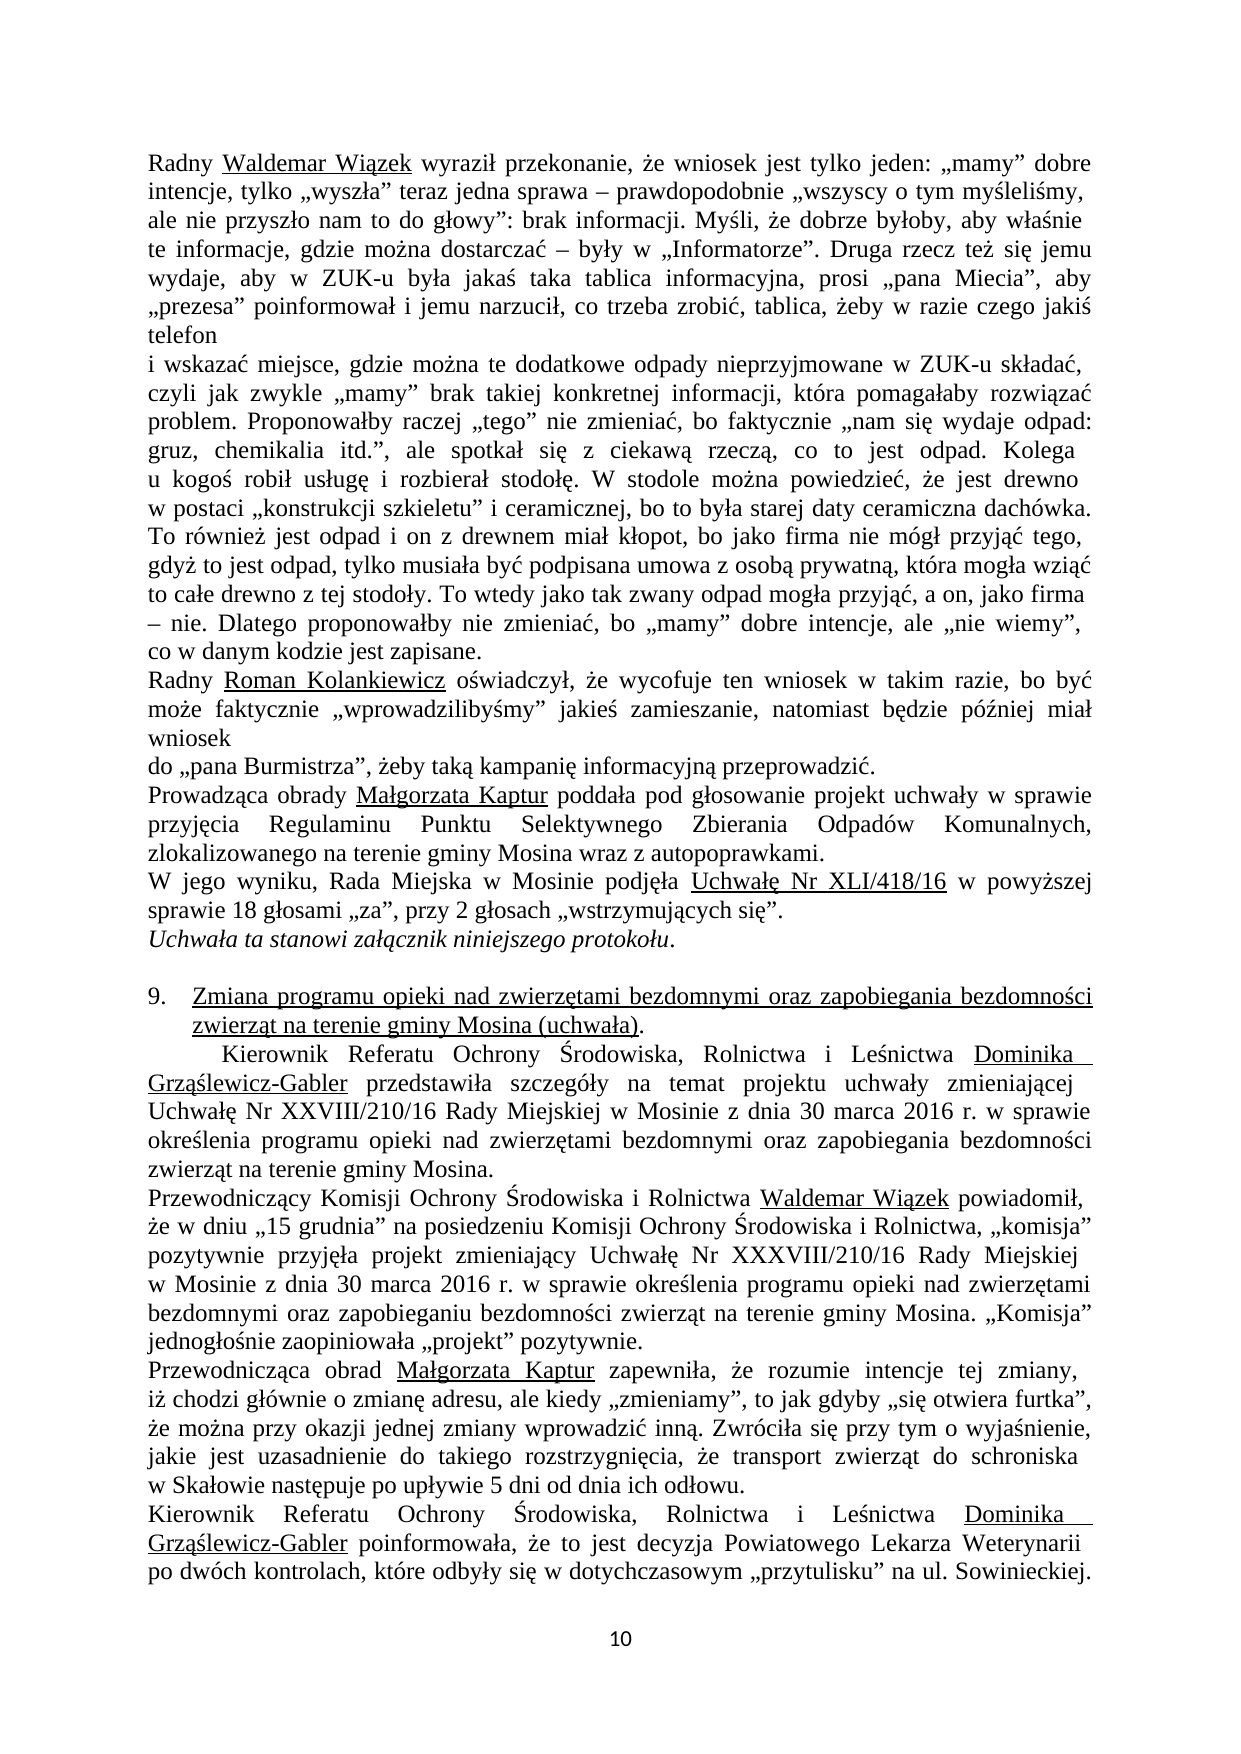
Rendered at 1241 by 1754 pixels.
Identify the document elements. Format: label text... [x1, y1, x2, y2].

text Prowadząca obrady Małgorzata Kaptur poddała pod głosowanie projekt uchwały w sprawie przyjęcia Regulaminu Punktu Selektywnego Zbierania Odpadów Komunalnych, zlokalizowanego na terenie gminy Mosina wraz z autopoprawkami. [148, 780, 1093, 866]
text Radny Roman Kolankiewicz oświadczył, że wycofuje ten wniosek w takim razie, bo być może faktycznie „wprowadzilibyśmy” jakieś zamieszanie, natomiast będzie później miał wniosek do „pana Burmistrza”, żeby taką kampanię informacyjną przeprowadzić. [148, 665, 1093, 780]
text W jego wyniku, Rada Miejska w Mosinie podjęła Uchwałę Nr XLI/418/16 w powyższej sprawie 18 głosami „za”, przy 2 głosach „wstrzymujących się”. [148, 866, 1093, 924]
text Przewodniczący Komisji Ochrony Środowiska i Rolnictwa Waldemar Wiązek powiadomił, że w dniu „15 grudnia” na posiedzeniu Komisji Ochrony Środowiska i Rolnictwa, „komisja” pozytywnie przyjęła projekt zmieniający Uchwałę Nr XXXVIII/210/16 Rady Miejskiej w Mosinie z dnia 30 marca 2016 r. w sprawie określenia programu opieki nad zwierzętami bezdomnymi oraz zapobieganiu bezdomności zwierząt na terenie gminy Mosina. „Komisja” jednogłośnie zaopiniowała „projekt” pozytywnie. [148, 1183, 1093, 1355]
text Uchwała ta stanowi załącznik niniejszego protokołu. [148, 924, 1093, 953]
text Kierownik Referatu Ochrony Środowiska, Rolnictwa i Leśnictwa Dominika Grząślewicz-Gabler przedstawiła szczegóły na temat projektu uchwały zmieniającej Uchwałę Nr XXVIII/210/16 Rady Miejskiej w Mosinie z dnia 30 marca 2016 r. w sprawie określenia programu opieki nad zwierzętami bezdomnymi oraz zapobiegania bezdomności zwierząt na terenie gminy Mosina. [148, 1039, 1093, 1183]
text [148, 1499, 1093, 1585]
text Radny Waldemar Wiązek wyraził przekonanie, że wniosek jest tylko jeden: „mamy” dobre intencje, tylko „wyszła” teraz jedna sprawa – prawdopodobnie „wszyscy o tym myśleliśmy, ale nie przyszło nam to do głowy”: brak informacji. Myśli, że dobrze byłoby, aby właśnie te informacje, gdzie można dostarczać – były w „Informatorze”. Druga rzecz też się jemu wydaje, aby w ZUK-u była jakaś taka tablica informacyjna, prosi „pana Miecia”, aby „prezesa” poinformował i jemu narzucił, co trzeba zrobić, tablica, żeby w razie czego jakiś telefon i wskazać miejsce, gdzie można te dodatkowe odpady nieprzyjmowane w ZUK-u składać, czyli jak zwykle „mamy” brak takiej konkretnej informacji, która pomagałaby rozwiązać problem. Proponowałby raczej „tego” nie zmieniać, bo faktycznie „nam się wydaje odpad: gruz, chemikalia itd.”, ale spotkał się z ciekawą rzeczą, co to jest odpad. Kolega u kogoś robił usługę i rozbierał stodołę. W stodole można powiedzieć, że jest drewno w postaci „konstrukcji szkieletu” i ceramicznej, bo to była starej daty ceramiczna dachówka. To również jest odpad i on z drewnem miał kłopot, bo jako firma nie mógł przyjąć tego, gdyż to jest odpad, tylko musiała być podpisana umowa z osobą prywatną, która mogła wziąć to całe drewno z tej stodoły. To wtedy jako tak zwany odpad mogła przyjąć, a on, jako firma – nie. Dlatego proponowałby nie zmieniać, bo „mamy” dobre intencje, ale „nie wiemy”, co w danym kodzie jest zapisane. [148, 148, 1093, 665]
text Przewodnicząca obrad Małgorzata Kaptur zapewniła, że rozumie intencje tej zmiany, iż chodzi głównie o zmianę adresu, ale kiedy „zmieniamy”, to jak gdyby „się otwiera furtka”, że można przy okazji jednej zmiany wprowadzić inną. Zwróciła się przy tym o wyjaśnienie, jakie jest uzasadnienie do takiego rozstrzygnięcia, że transport zwierząt do schroniska w Skałowie następuje po upływie 5 dni od dnia ich odłowu. [148, 1355, 1093, 1499]
list Zmiana programu opieki nad zwierzętami bezdomnymi oraz zapobiegania bezdomności zwierząt na terenie gminy Mosina (uchwała). [148, 981, 1093, 1039]
